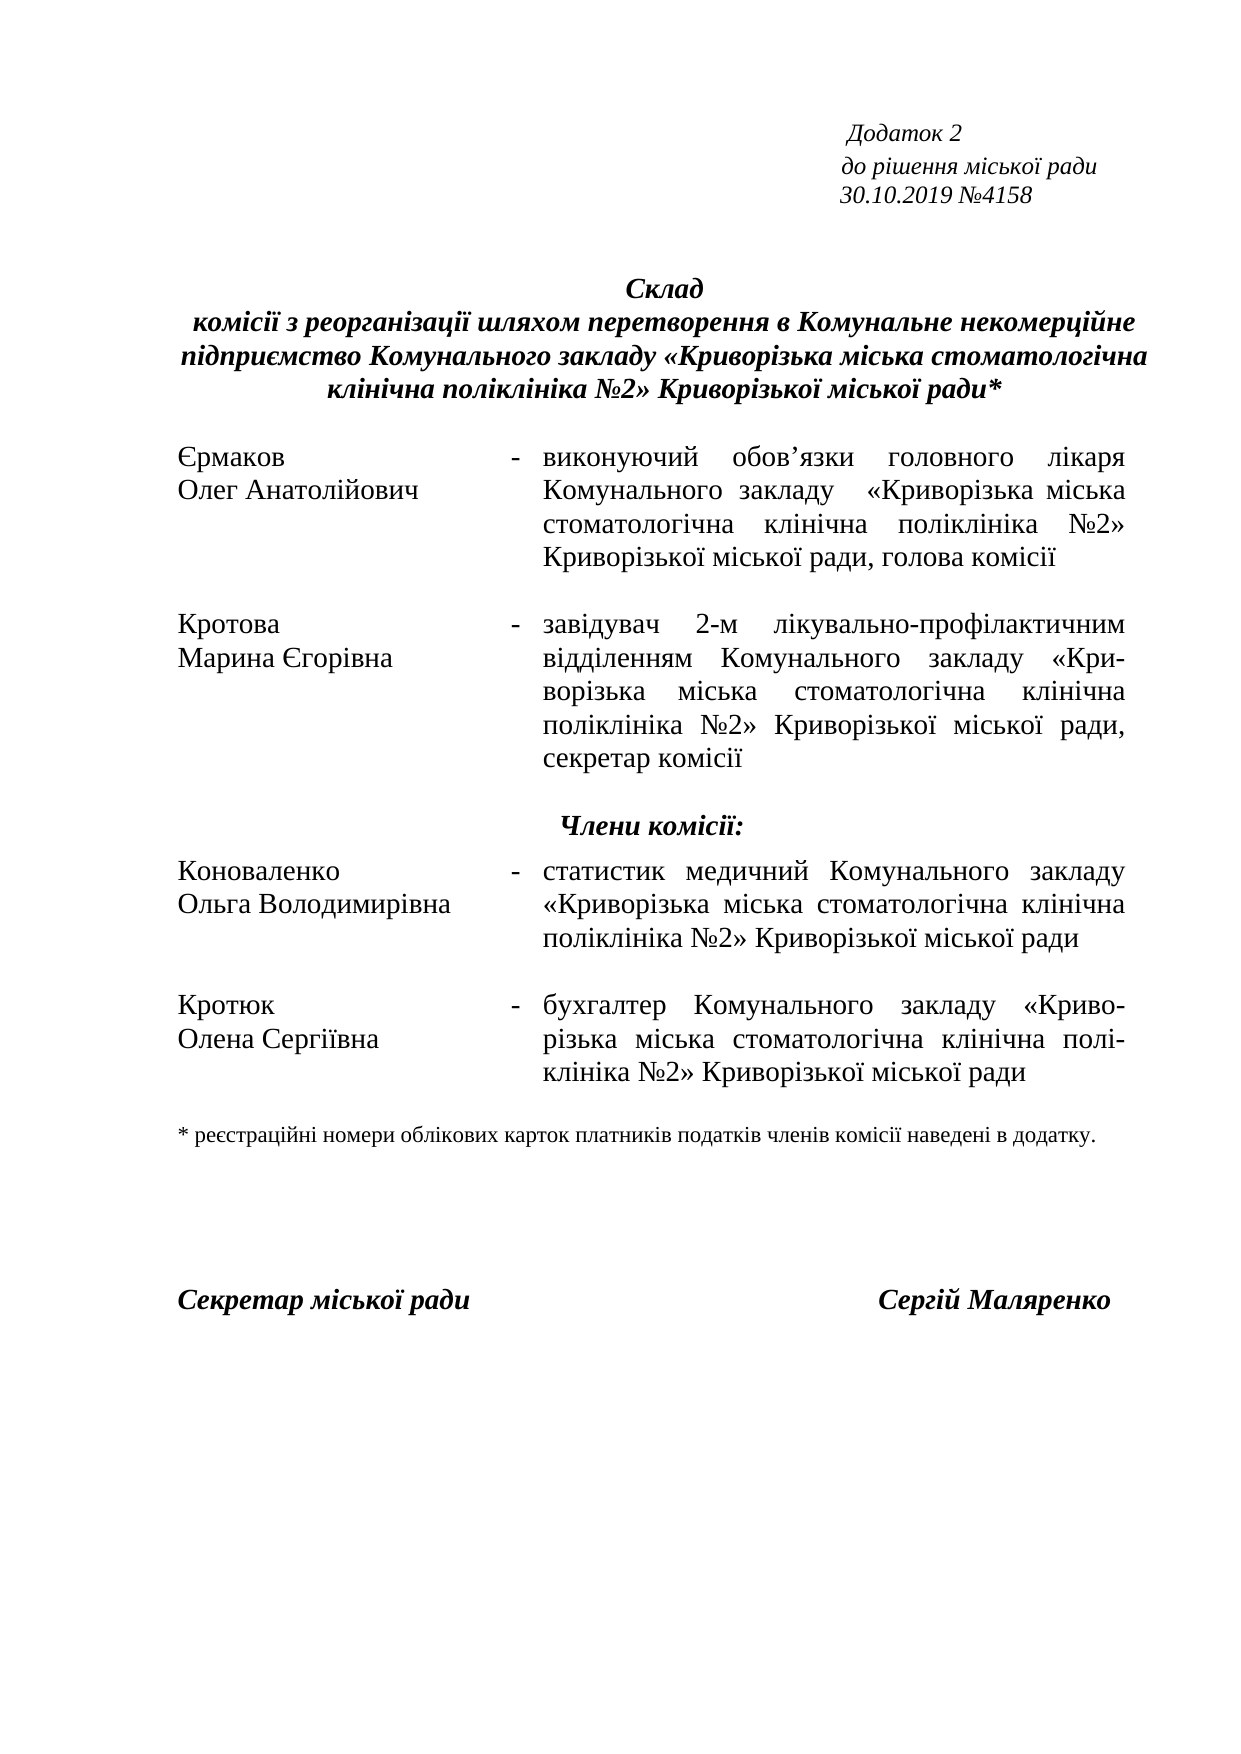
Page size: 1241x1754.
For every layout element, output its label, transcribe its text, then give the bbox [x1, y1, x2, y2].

table_cell статистик медичний Комунального закладу «Криворізька міська стоматологічна клінічна поліклініка №2» Криворізької міської ради [531, 853, 1137, 987]
text Секретар міської ради Сергій Маляренко [177, 1282, 1152, 1316]
text до рішення міської ради [783, 151, 1152, 180]
text комісії з реорганізації шляхом перетворення в Комунальне некомерційне підприємство Комунального закладу «Криворізька міська стоматологічна клінічна поліклініка №2» Криворізької міської ради* [177, 304, 1152, 405]
table_header - - [499, 439, 531, 774]
table_header Єрмаков Олег Анатолійович Кротова Марина Єгорівна [166, 439, 499, 774]
table_cell Кротюк Олена Сергіївна [166, 987, 499, 1088]
text * реєстраційні номери облікових карток платників податків членів комісії наведені в додатку. [177, 1121, 1152, 1148]
table_cell - [499, 853, 531, 987]
text 30.10.2019 №4158 [177, 180, 1152, 209]
table_header виконуючий обов’язки головного лікаря Комунального закладу «Криворізька міська стоматологічна клінічна поліклініка №2» Криворізької міської ради, голова комісії завідувач 2-м лікувально-профілактичним відділенням Комунального закладу «Кри-ворізька міська стоматологічна клінічна поліклініка №2» Криворізької міської ради, секретар комісії [531, 439, 1137, 774]
table_cell - [499, 987, 531, 1088]
table_cell Члени комісії: [166, 774, 1137, 853]
table_cell бухгалтер Комунального закладу «Криво-різька міська стоматологічна клінічна полі-клініка №2» Криворізької міської ради [531, 987, 1137, 1088]
table_cell Коноваленко Ольга Володимирівна [166, 853, 499, 987]
text Склад [177, 271, 1152, 304]
text Додаток 2 [841, 118, 1152, 147]
